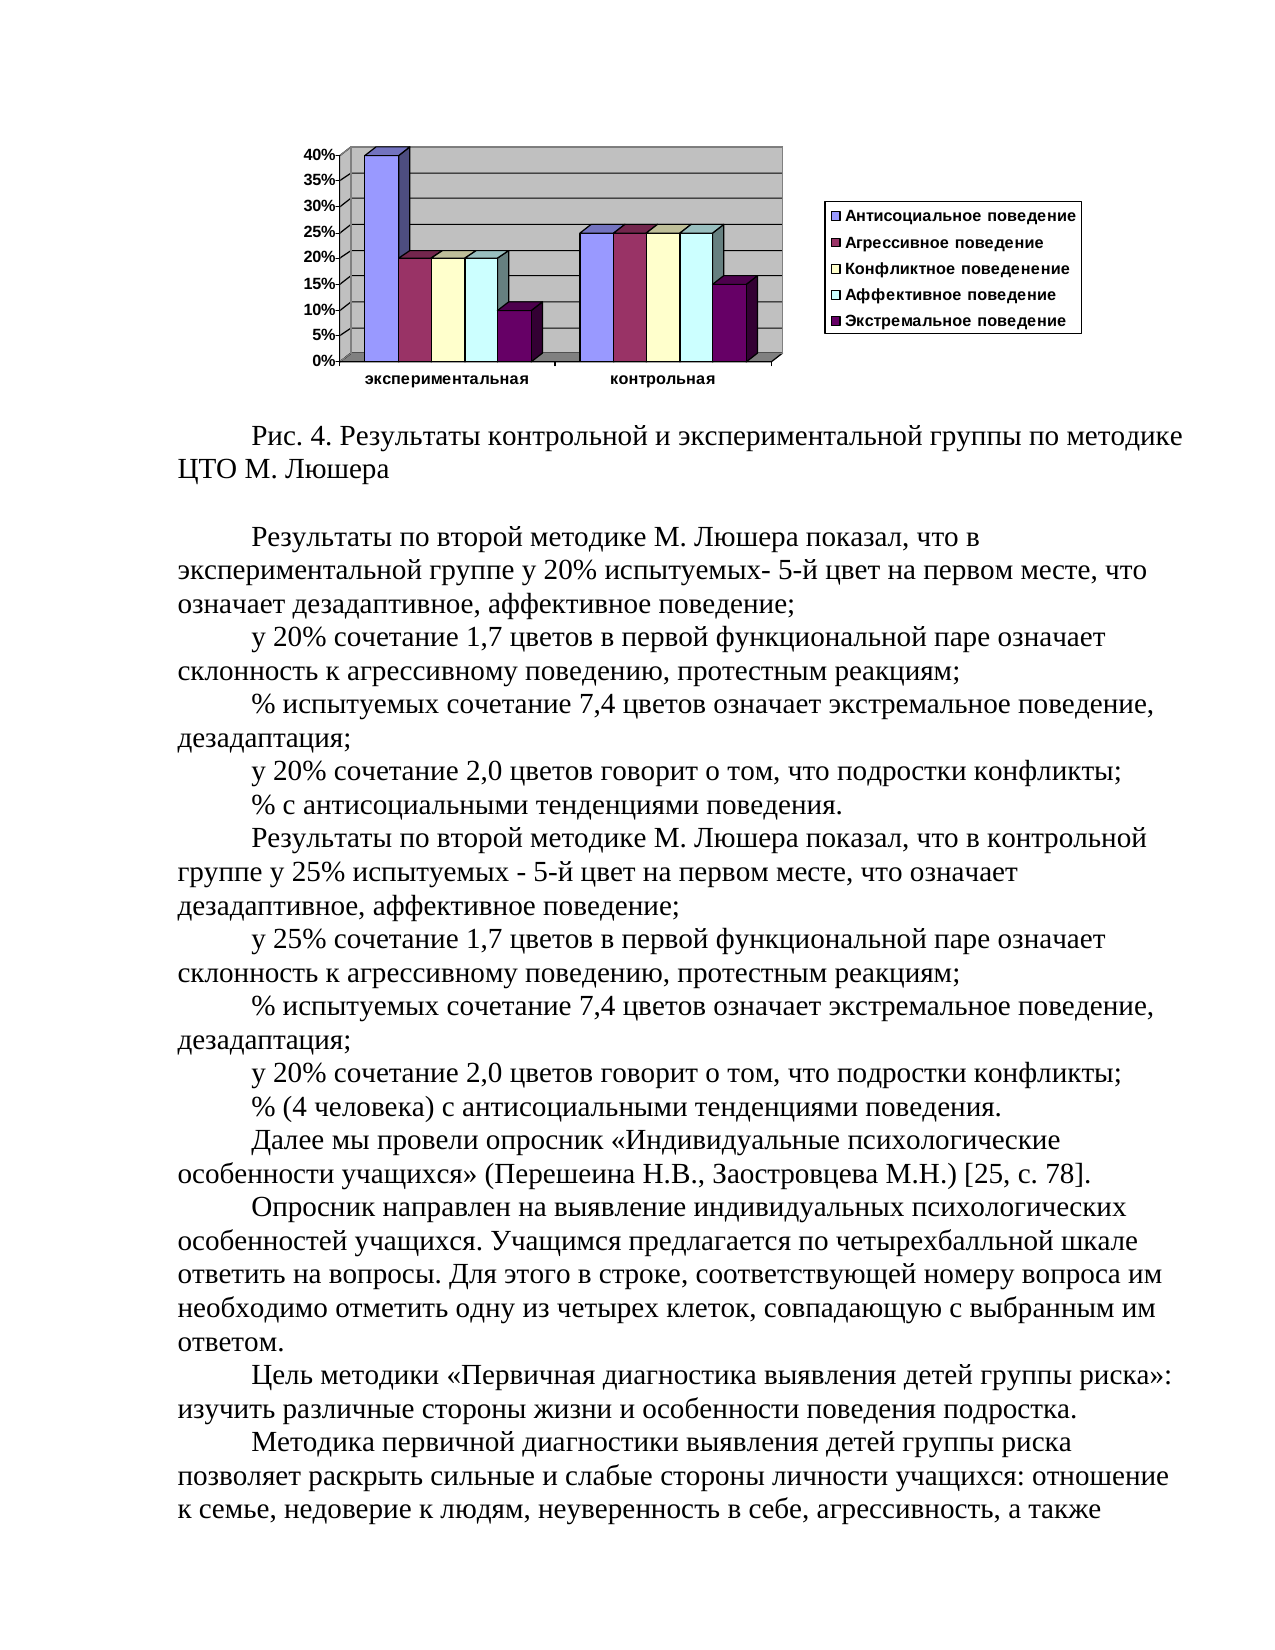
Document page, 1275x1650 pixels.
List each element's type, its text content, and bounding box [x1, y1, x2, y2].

text у 20% сочетание 2,0 цветов говорит о том, что подростки конфликты; [177, 753, 1186, 787]
text Далее мы провели опросник «Индивидуальные психологические особенности учащихся» (Перешеина Н.В., Заостровцева М.Н.) [25, с. 78]. [177, 1122, 1186, 1189]
text % испытуемых сочетание 7,4 цветов означает экстремальное поведение, дезадаптация; [177, 686, 1186, 753]
text у 20% сочетание 1,7 цветов в первой функциональной паре означает склонность к агрессивному поведению, протестным реакциям; [177, 619, 1186, 686]
text Рис. 4. Результаты контрольной и экспериментальной группы по методике ЦТО М. Люшера [177, 418, 1186, 485]
text у 25% сочетание 1,7 цветов в первой функциональной паре означает склонность к агрессивному поведению, протестным реакциям; [177, 921, 1186, 988]
text % (4 человека) с антисоциальными тенденциями поведения. [177, 1089, 1186, 1122]
text у 20% сочетание 2,0 цветов говорит о том, что подростки конфликты; [177, 1055, 1186, 1089]
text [177, 1424, 1186, 1525]
text % испытуемых сочетание 7,4 цветов означает экстремальное поведение, дезадаптация; [177, 988, 1186, 1055]
text Результаты по второй методике М. Люшера показал, что в экспериментальной группе у 20% испытуемых- 5-й цвет на первом месте, что означает дезадаптивное, аффективное поведение; [177, 519, 1186, 619]
text Опросник направлен на выявление индивидуальных психологических особенностей учащихся. Учащимся предлагается по четырехбалльной шкале ответить на вопросы. Для этого в строке, соответствующей номеру вопроса им необходимо отметить одну из четырех клеток, совпадающую с выбранным им ответом. [177, 1189, 1186, 1357]
text % с антисоциальными тенденциями поведения. [177, 787, 1186, 821]
text Цель методики «Первичная диагностика выявления детей группы риска»: изучить различные стороны жизни и особенности поведения подростка. [177, 1357, 1186, 1424]
text Результаты по второй методике М. Люшера показал, что в контрольной группе у 25% испытуемых - 5-й цвет на первом месте, что означает дезадаптивное, аффективное поведение; [177, 821, 1186, 921]
